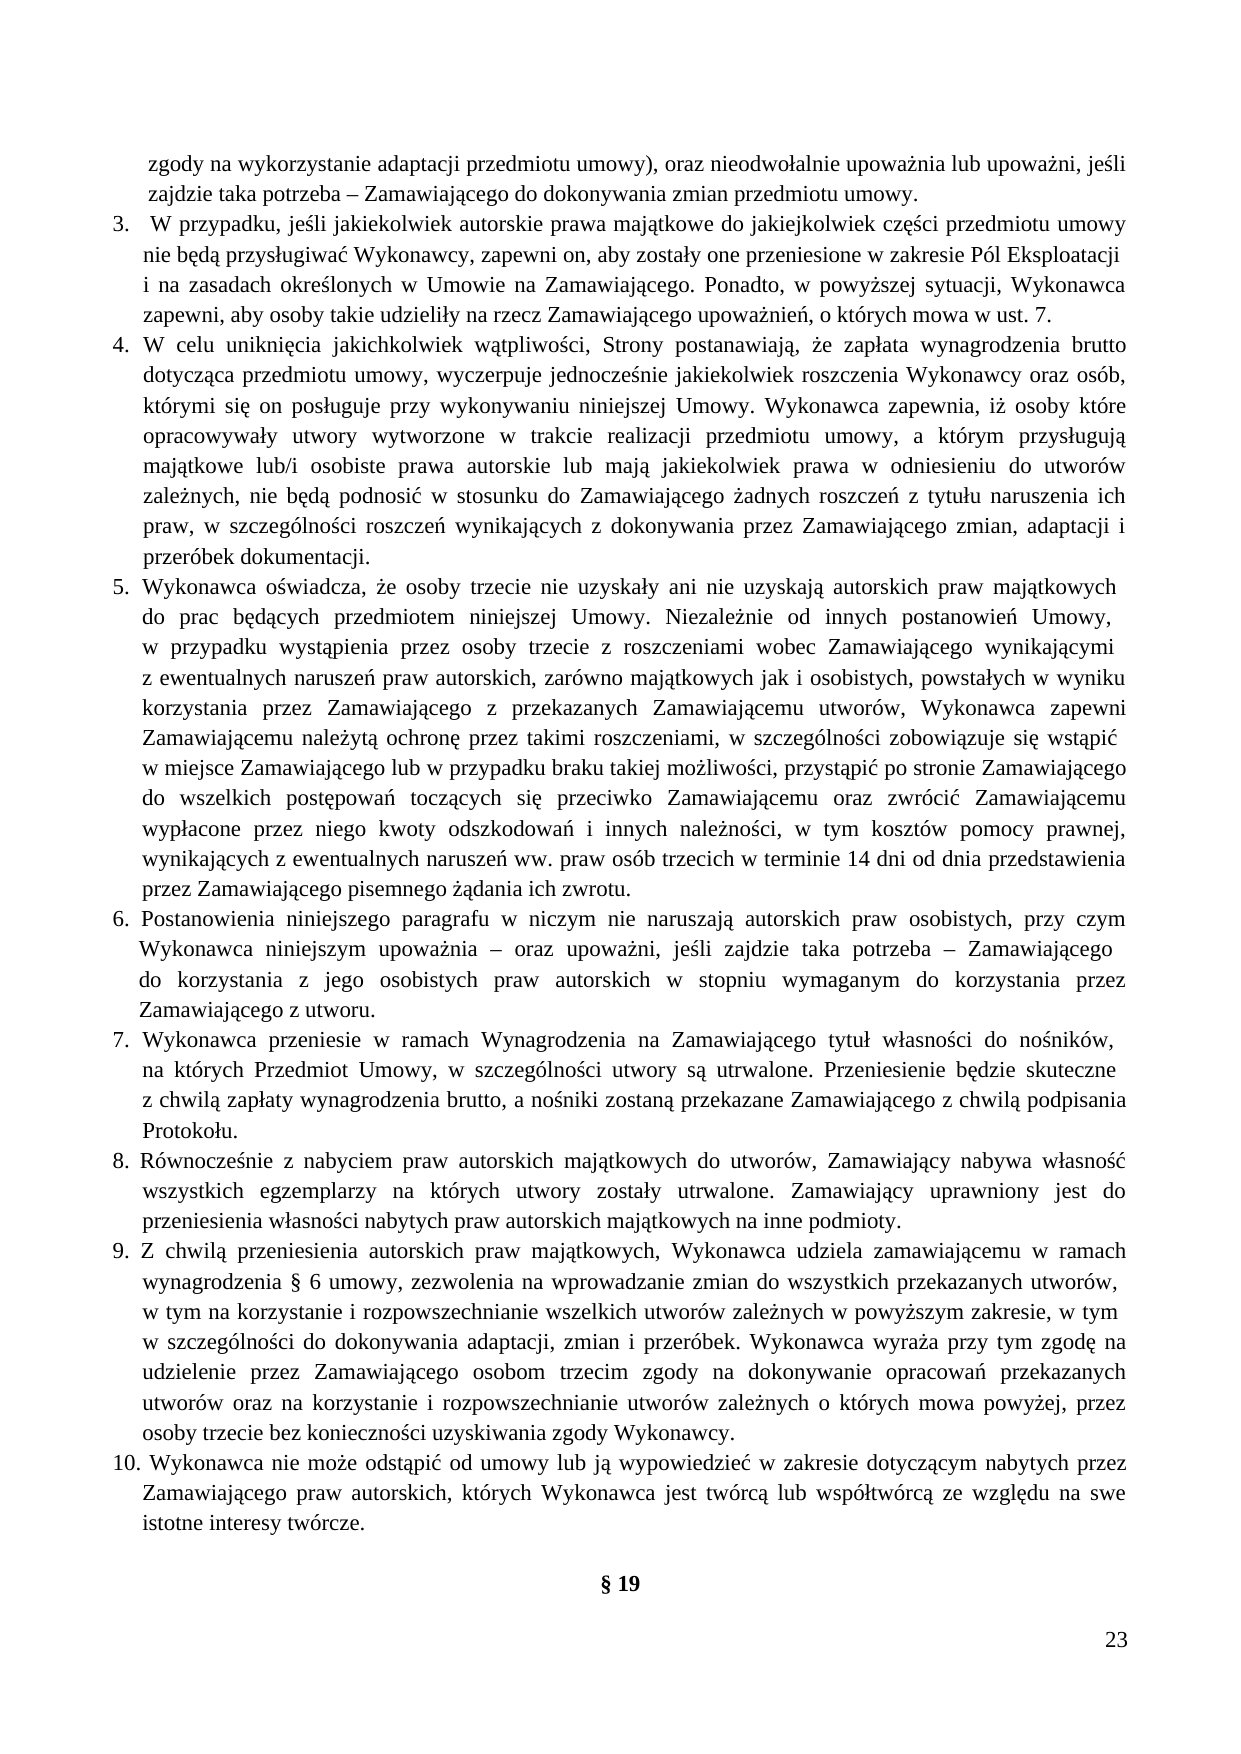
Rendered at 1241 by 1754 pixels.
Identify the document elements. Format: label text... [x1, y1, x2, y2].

text 5. Wykonawca oświadcza, że osoby trzecie nie uzyskały ani nie uzyskają autorskich praw majątkowych do prac będących przedmiotem niniejszej Umowy. Niezależnie od innych postanowień Umowy, w przypadku wystąpienia przez osoby trzecie z roszczeniami wobec Zamawiającego wynikającymi z ewentualnych naruszeń praw autorskich, zarówno majątkowych jak i osobistych, powstałych w wyniku korzystania przez Zamawiającego z przekazanych Zamawiającemu utworów, Wykonawca zapewni Zamawiającemu należytą ochronę przez takimi roszczeniami, w szczególności zobowiązuje się wstąpić w miejsce Zamawiającego lub w przypadku braku takiej możliwości, przystąpić po stronie Zamawiającego do wszelkich postępowań toczących się przeciwko Zamawiającemu oraz zwrócić Zamawiającemu wypłacone przez niego kwoty odszkodowań i innych należności, w tym kosztów pomocy prawnej, wynikających z ewentualnych naruszeń ww. praw osób trzecich w terminie 14 dni od dnia przedstawienia przez Zamawiającego pisemnego żądania ich zwrotu. [112, 573, 1128, 901]
text 8. Równocześnie z nabyciem praw autorskich majątkowych do utworów, Zamawiający nabywa własność wszystkich egzemplarzy na których utwory zostały utrwalone. Zamawiający uprawniony jest do przeniesienia własności nabytych praw autorskich majątkowych na inne podmioty. [112, 1147, 1128, 1234]
text § 19 [112, 1570, 1128, 1596]
text 9. Z chwilą przeniesienia autorskich praw majątkowych, Wykonawca udziela zamawiającemu w ramach wynagrodzenia § 6 umowy, zezwolenia na wprowadzanie zmian do wszystkich przekazanych utworów, w tym na korzystanie i rozpowszechnianie wszelkich utworów zależnych w powyższym zakresie, w tym w szczególności do dokonywania adaptacji, zmian i przeróbek. Wykonawca wyraża przy tym zgodę na udzielenie przez Zamawiającego osobom trzecim zgody na dokonywanie opracowań przekazanych utworów oraz na korzystanie i rozpowszechnianie utworów zależnych o których mowa powyżej, przez osoby trzecie bez konieczności uzyskiwania zgody Wykonawcy. [112, 1237, 1128, 1445]
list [112, 150, 1128, 207]
text 4. W celu uniknięcia jakichkolwiek wątpliwości, Strony postanawiają, że zapłata wynagrodzenia brutto dotycząca przedmiotu umowy, wyczerpuje jednocześnie jakiekolwiek roszczenia Wykonawcy oraz osób, którymi się on posługuje przy wykonywaniu niniejszej Umowy. Wykonawca zapewnia, iż osoby które opracowywały utwory wytworzone w trakcie realizacji przedmiotu umowy, a którym przysługują majątkowe lub/i osobiste prawa autorskie lub mają jakiekolwiek prawa w odniesieniu do utworów zależnych, nie będą podnosić w stosunku do Zamawiającego żadnych roszczeń z tytułu naruszenia ich praw, w szczególności roszczeń wynikających z dokonywania przez Zamawiającego zmian, adaptacji i przeróbek dokumentacji. [112, 331, 1128, 569]
text 3. W przypadku, jeśli jakiekolwiek autorskie prawa majątkowe do jakiejkolwiek części przedmiotu umowy nie będą przysługiwać Wykonawcy, zapewni on, aby zostały one przeniesione w zakresie Pól Eksploatacji i na zasadach określonych w Umowie na Zamawiającego. Ponadto, w powyższej sytuacji, Wykonawca zapewni, aby osoby takie udzieliły na rzecz Zamawiającego upoważnień, o których mowa w ust. 7. [112, 210, 1128, 327]
text 6. Postanowienia niniejszego paragrafu w niczym nie naruszają autorskich praw osobistych, przy czym Wykonawca niniejszym upoważnia – oraz upoważni, jeśli zajdzie taka potrzeba – Zamawiającego do korzystania z jego osobistych praw autorskich w stopniu wymaganym do korzystania przez Zamawiającego z utworu. [112, 905, 1128, 1022]
text 10. Wykonawca nie może odstąpić od umowy lub ją wypowiedzieć w zakresie dotyczącym nabytych przez Zamawiającego praw autorskich, których Wykonawca jest twórcą lub współtwórcą ze względu na swe istotne interesy twórcze. [112, 1449, 1128, 1536]
text 7. Wykonawca przeniesie w ramach Wynagrodzenia na Zamawiającego tytuł własności do nośników, na których Przedmiot Umowy, w szczególności utwory są utrwalone. Przeniesienie będzie skuteczne z chwilą zapłaty wynagrodzenia brutto, a nośniki zostaną przekazane Zamawiającego z chwilą podpisania Protokołu. [112, 1026, 1128, 1143]
